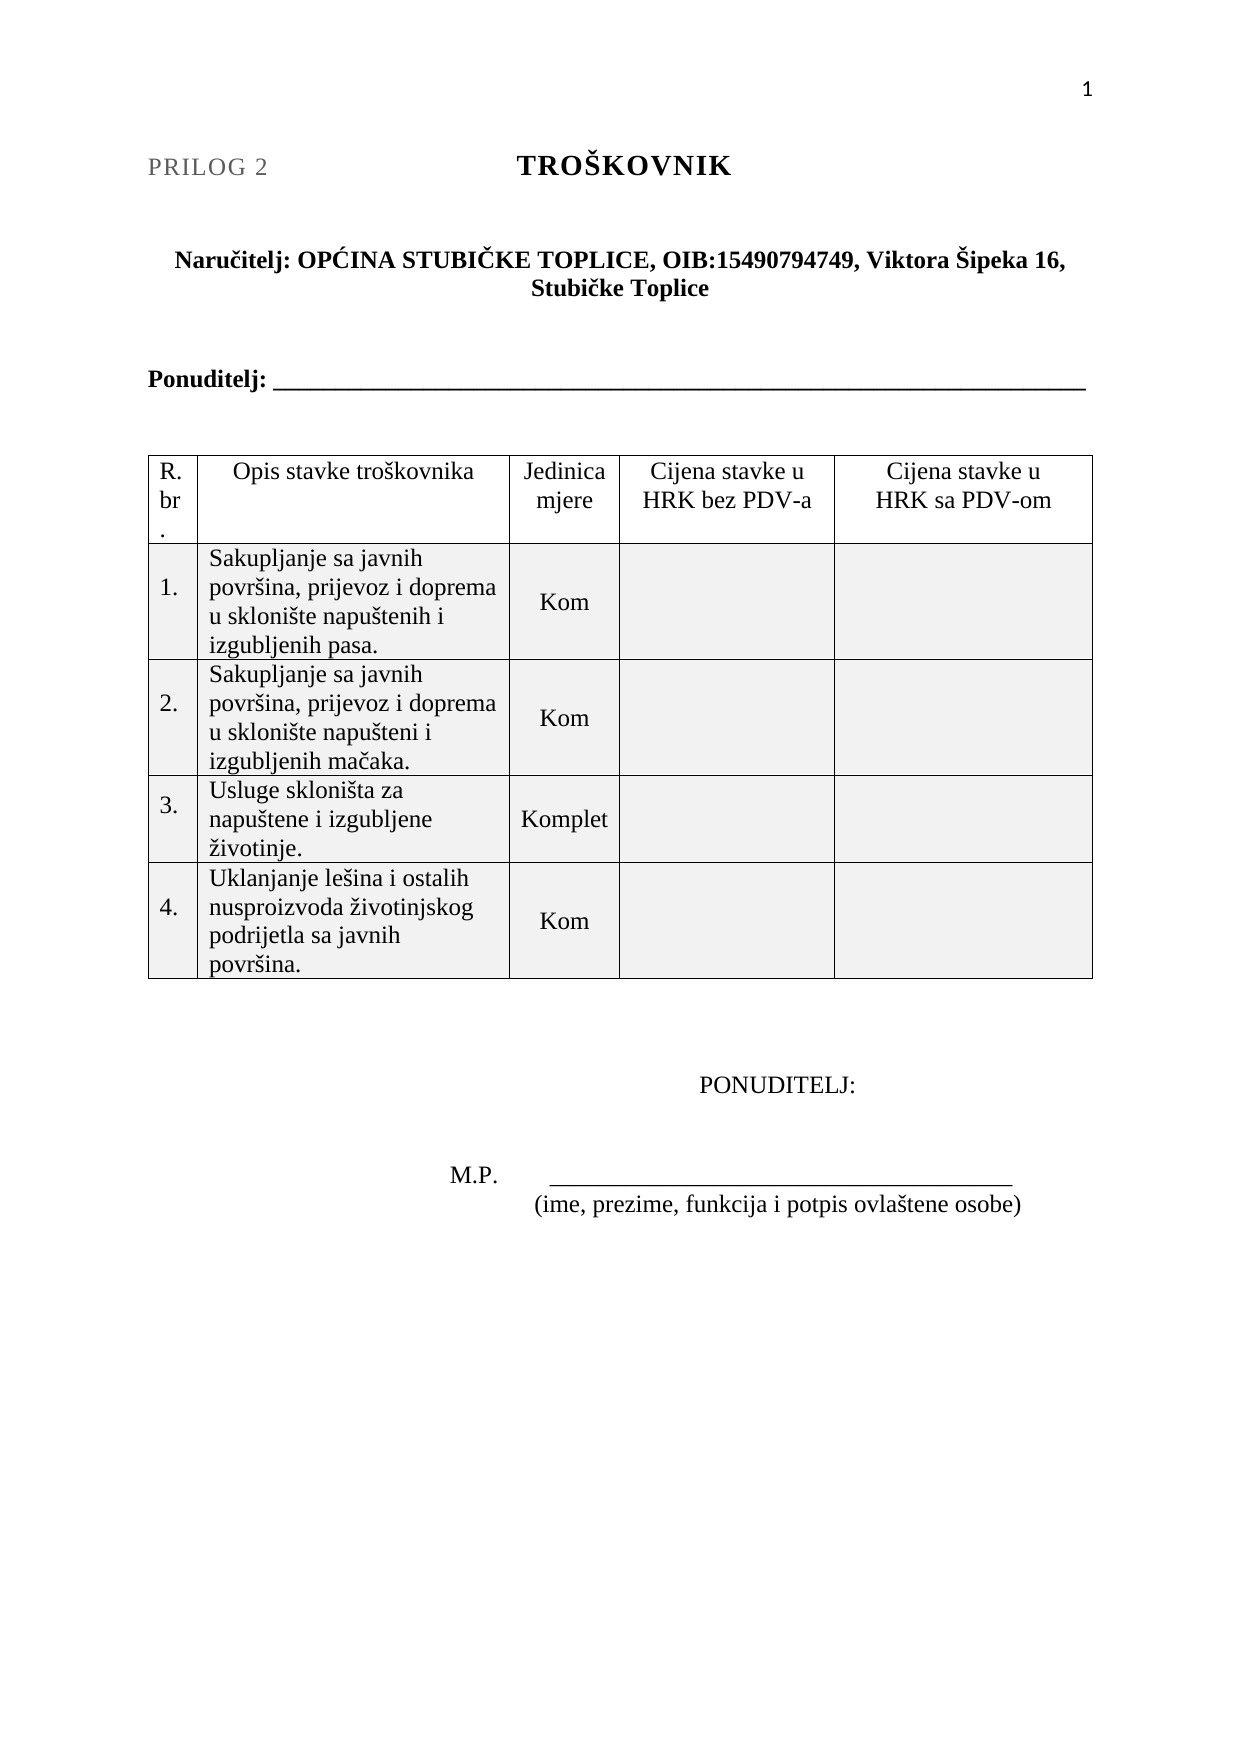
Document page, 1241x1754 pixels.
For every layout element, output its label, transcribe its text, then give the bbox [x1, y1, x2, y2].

text Ponuditelj: _________________________________________________________________ [148, 364, 1093, 393]
table_cell [620, 863, 834, 978]
text M.P. _____________________________________ [369, 1161, 1093, 1189]
text Naručitelj: OPĆINA STUBIČKE TOPLICE, OIB:15490794749, Viktora Šipeka 16, Stubičke Toplice [148, 245, 1093, 302]
table_cell Sakupljanje sa javnih površina, prijevoz i doprema u sklonište napuštenih i izgubljenih pasa. [198, 544, 509, 658]
table_header Opis stavke troškovnika [198, 456, 509, 542]
table_cell Usluge skloništa za napuštene i izgubljene životinje. [198, 776, 509, 862]
table_cell [620, 660, 834, 774]
table_cell [149, 863, 197, 978]
table_cell [149, 776, 197, 862]
table_cell [149, 660, 197, 774]
table_cell Kom [510, 863, 619, 978]
table_cell Sakupljanje sa javnih površina, prijevoz i doprema u sklonište napušteni i izgubljenih mačaka. [198, 660, 509, 774]
table_cell [835, 660, 1092, 774]
table_header R. br. [149, 456, 197, 542]
table_cell [835, 776, 1092, 862]
table_cell [620, 544, 834, 658]
table_cell [835, 863, 1092, 978]
table_cell [835, 544, 1092, 658]
table_cell Kom [510, 660, 619, 774]
table_cell [620, 776, 834, 862]
table_cell [149, 544, 197, 658]
text PONUDITELJ: [463, 1070, 1093, 1098]
table_cell Komplet [510, 776, 619, 862]
table_cell Uklanjanje lešina i ostalih nusproizvoda životinjskog podrijetla sa javnih površina. [198, 863, 509, 978]
table_header Cijena stavke u HRK sa PDV-om [835, 456, 1092, 542]
table_cell Kom [510, 544, 619, 658]
table_header Jedinica mjere [510, 456, 619, 542]
table_header Cijena stavke u HRK bez PDV-a [620, 456, 834, 542]
text (ime, prezime, funkcija i potpis ovlaštene osobe) [463, 1189, 1093, 1218]
subtitle PRILOG 2 TROŠKOVNIK [148, 148, 1093, 181]
